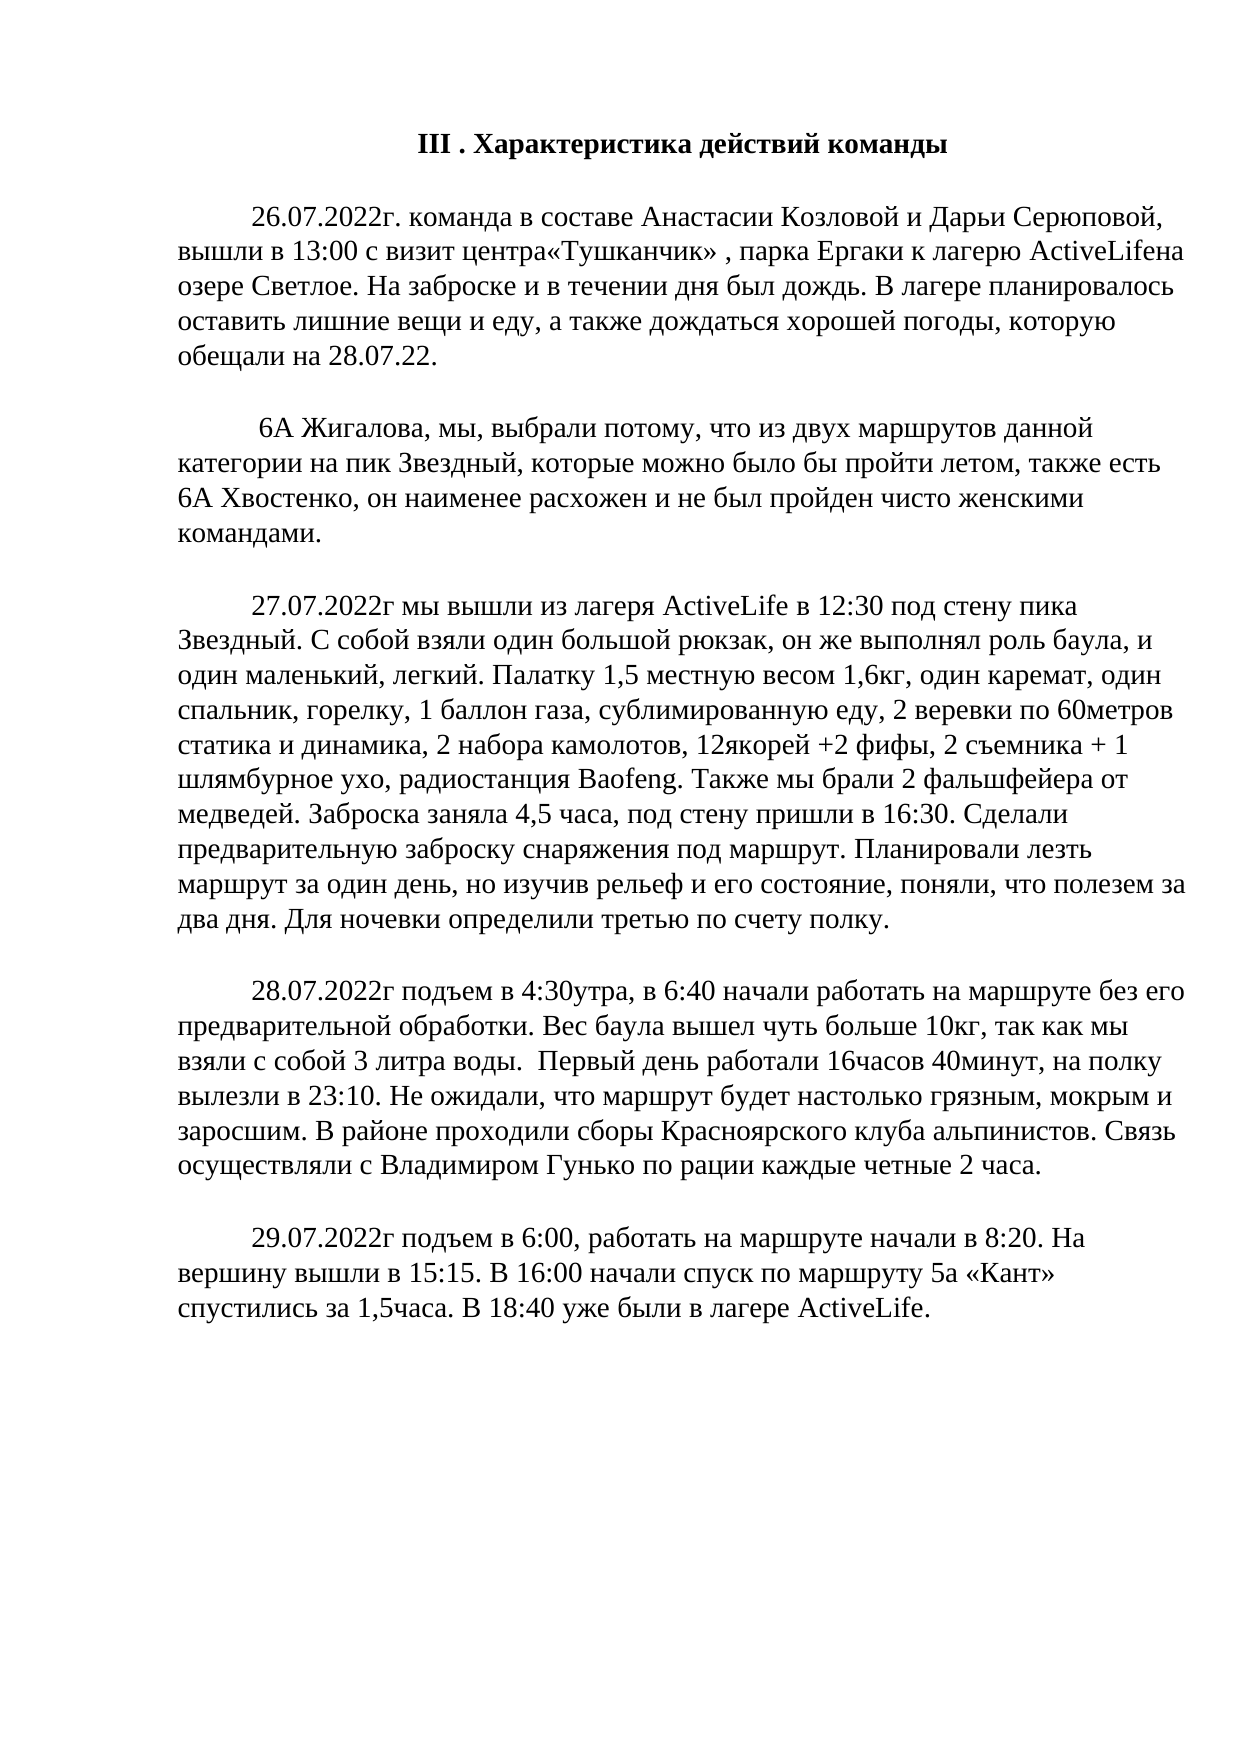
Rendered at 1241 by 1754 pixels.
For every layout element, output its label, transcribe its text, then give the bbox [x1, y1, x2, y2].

text 28.07.2022г подъем в 4:30утра, в 6:40 начали работать на маршруте без его предварительной обработки. Вес баула вышел чуть больше 10кг, так как мы взяли с собой 3 литра воды. Первый день работали 16часов 40минут, на полку вылезли в 23:10. Не ожидали, что маршрут будет настолько грязным, мокрым и заросшим. В районе проходили сборы Красноярского клуба альпинистов. Связь осуществляли с Владимиром Гунько по рации каждые четные 2 часа. [177, 973, 1188, 1181]
text III . Характеристика действий команды [177, 127, 1188, 160]
text 27.07.2022г мы вышли из лагеря ActiveLife в 12:30 под стену пика Звездный. С собой взяли один большой рюкзак, он же выполнял роль баула, и один маленький, легкий. Палатку 1,5 местную весом 1,6кг, один каремат, один спальник, горелку, 1 баллон газа, сублимированную еду, 2 веревки по 60метров статика и динамика, 2 набора камолотов, 12якорей +2 фифы, 2 съемника + 1 шлямбурное ухо, радиостанция Baofeng. Также мы брали 2 фальшфейера от медведей. Заброска заняла 4,5 часа, под стену пришли в 16:30. Сделали предварительную заброску снаряжения под маршрут. Планировали лезть маршрут за один день, но изучив рельеф и его состояние, поняли, что полезем за два дня. Для ночевки определили третью по счету полку. [177, 588, 1188, 934]
text 26.07.2022г. команда в составе Анастасии Козловой и Дарьи Серюповой, вышли в 13:00 с визит центра«Тушканчик» , парка Ергаки к лагерю ActiveLifeна озере Светлое. На заброске и в течении дня был дождь. В лагере планировалось оставить лишние вещи и еду, а также дождаться хорошей погоды, которую обещали на 28.07.22. [177, 199, 1188, 371]
text 6А Жигалова, мы, выбрали потому, что из двух маршрутов данной категории на пик Звездный, которые можно было бы пройти летом, также есть 6А Хвостенко, он наименее расхожен и не был пройден чисто женскими командами. [177, 411, 1188, 548]
text 29.07.2022г подъем в 6:00, работать на маршруте начали в 8:20. На вершину вышли в 15:15. В 16:00 начали спуск по маршруту 5а «Кант» спустились за 1,5часа. В 18:40 уже были в лагере ActiveLife. [177, 1220, 1188, 1323]
